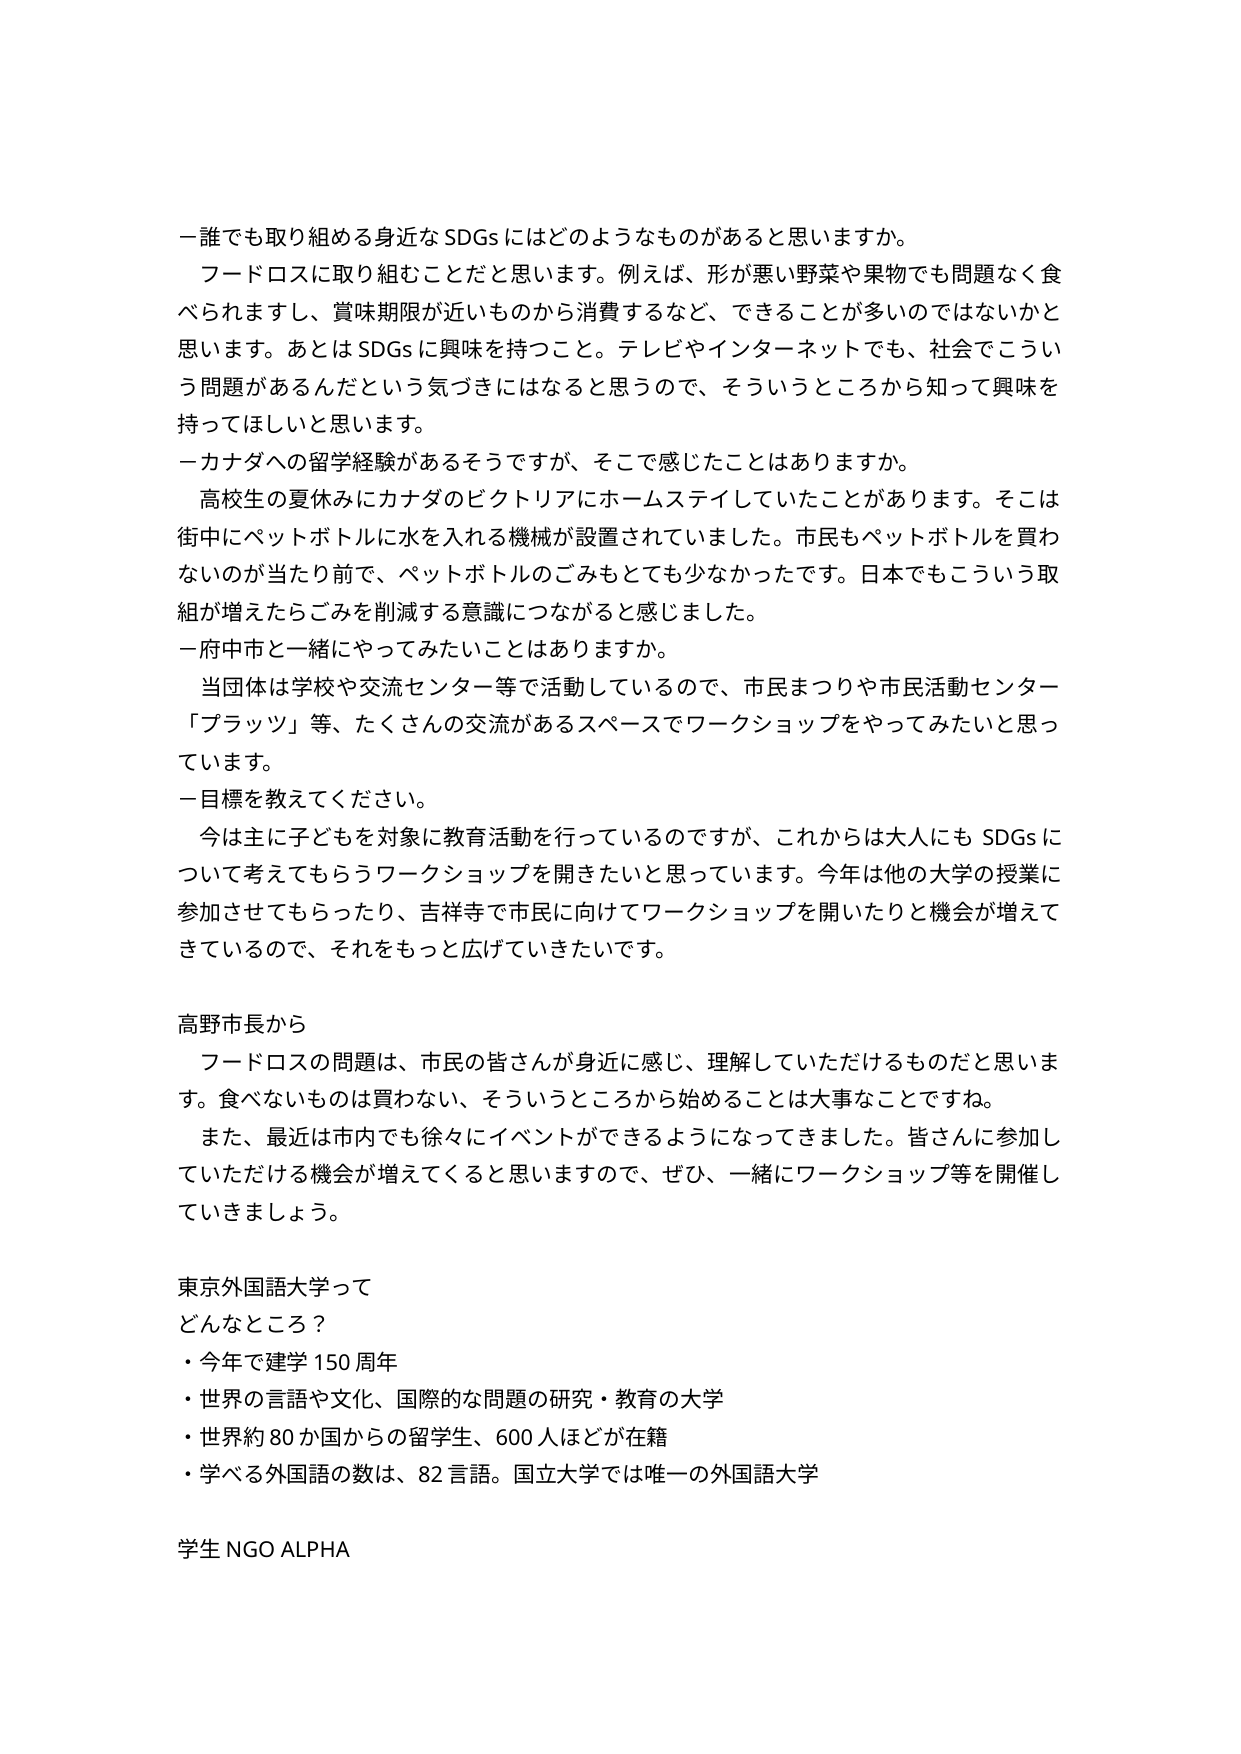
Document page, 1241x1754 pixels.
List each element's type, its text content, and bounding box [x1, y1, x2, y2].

text －府中市と一緒にやってみたいことはありますか。 [177, 629, 1063, 667]
text 今は主に子どもを対象に教育活動を行っているのですが、これからは大人にもSDGsについて考えてもらうワークショップを開きたいと思っています。今年は他の大学の授業に参加させてもらったり、吉祥寺で市民に向けてワークショップを開いたりと機会が増えてきているので、それをもっと広げていきたいです。 [177, 817, 1063, 967]
text －誰でも取り組める身近なSDGsにはどのようなものがあると思いますか。 [177, 217, 1063, 254]
text フードロスに取り組むことだと思います。例えば、形が悪い野菜や果物でも問題なく食べられますし、賞味期限が近いものから消費するなど、できることが多いのではないかと思います。あとはSDGsに興味を持つこと。テレビやインターネットでも、社会でこういう問題があるんだという気づきにはなると思うので、そういうところから知って興味を持ってほしいと思います。 [177, 254, 1063, 442]
text 高校生の夏休みにカナダのビクトリアにホームステイしていたことがあります。そこは街中にペットボトルに水を入れる機械が設置されていました。市民もペットボトルを買わないのが当たり前で、ペットボトルのごみもとても少なかったです。日本でもこういう取組が増えたらごみを削減する意識につながると感じました。 [177, 479, 1063, 629]
text －カナダへの留学経験があるそうですが、そこで感じたことはありますか。 [177, 442, 1063, 479]
text ・今年で建学150周年 [177, 1342, 1063, 1379]
text 東京外国語大学って [177, 1267, 1063, 1304]
text 高野市長から [177, 1004, 1063, 1042]
text フードロスの問題は、市民の皆さんが身近に感じ、理解していただけるものだと思います。食べないものは買わない、そういうところから始めることは大事なことですね。 [177, 1042, 1063, 1117]
text 学生NGO ALPHA [177, 1529, 1063, 1567]
text －目標を教えてください。 [177, 779, 1063, 817]
text また、最近は市内でも徐々にイベントができるようになってきました。皆さんに参加していただける機会が増えてくると思いますので、ぜひ、一緒にワークショップ等を開催していきましょう。 [177, 1117, 1063, 1229]
text ・世界約80か国からの留学生、600人ほどが在籍 [177, 1417, 1063, 1454]
text ・学べる外国語の数は、82言語。国立大学では唯一の外国語大学 [177, 1454, 1063, 1492]
text ・世界の言語や文化、国際的な問題の研究・教育の大学 [177, 1379, 1063, 1417]
text どんなところ？ [177, 1304, 1063, 1342]
text 当団体は学校や交流センター等で活動しているので、市民まつりや市民活動センター「プラッツ」等、たくさんの交流があるスペースでワークショップをやってみたいと思っています。 [177, 667, 1063, 779]
